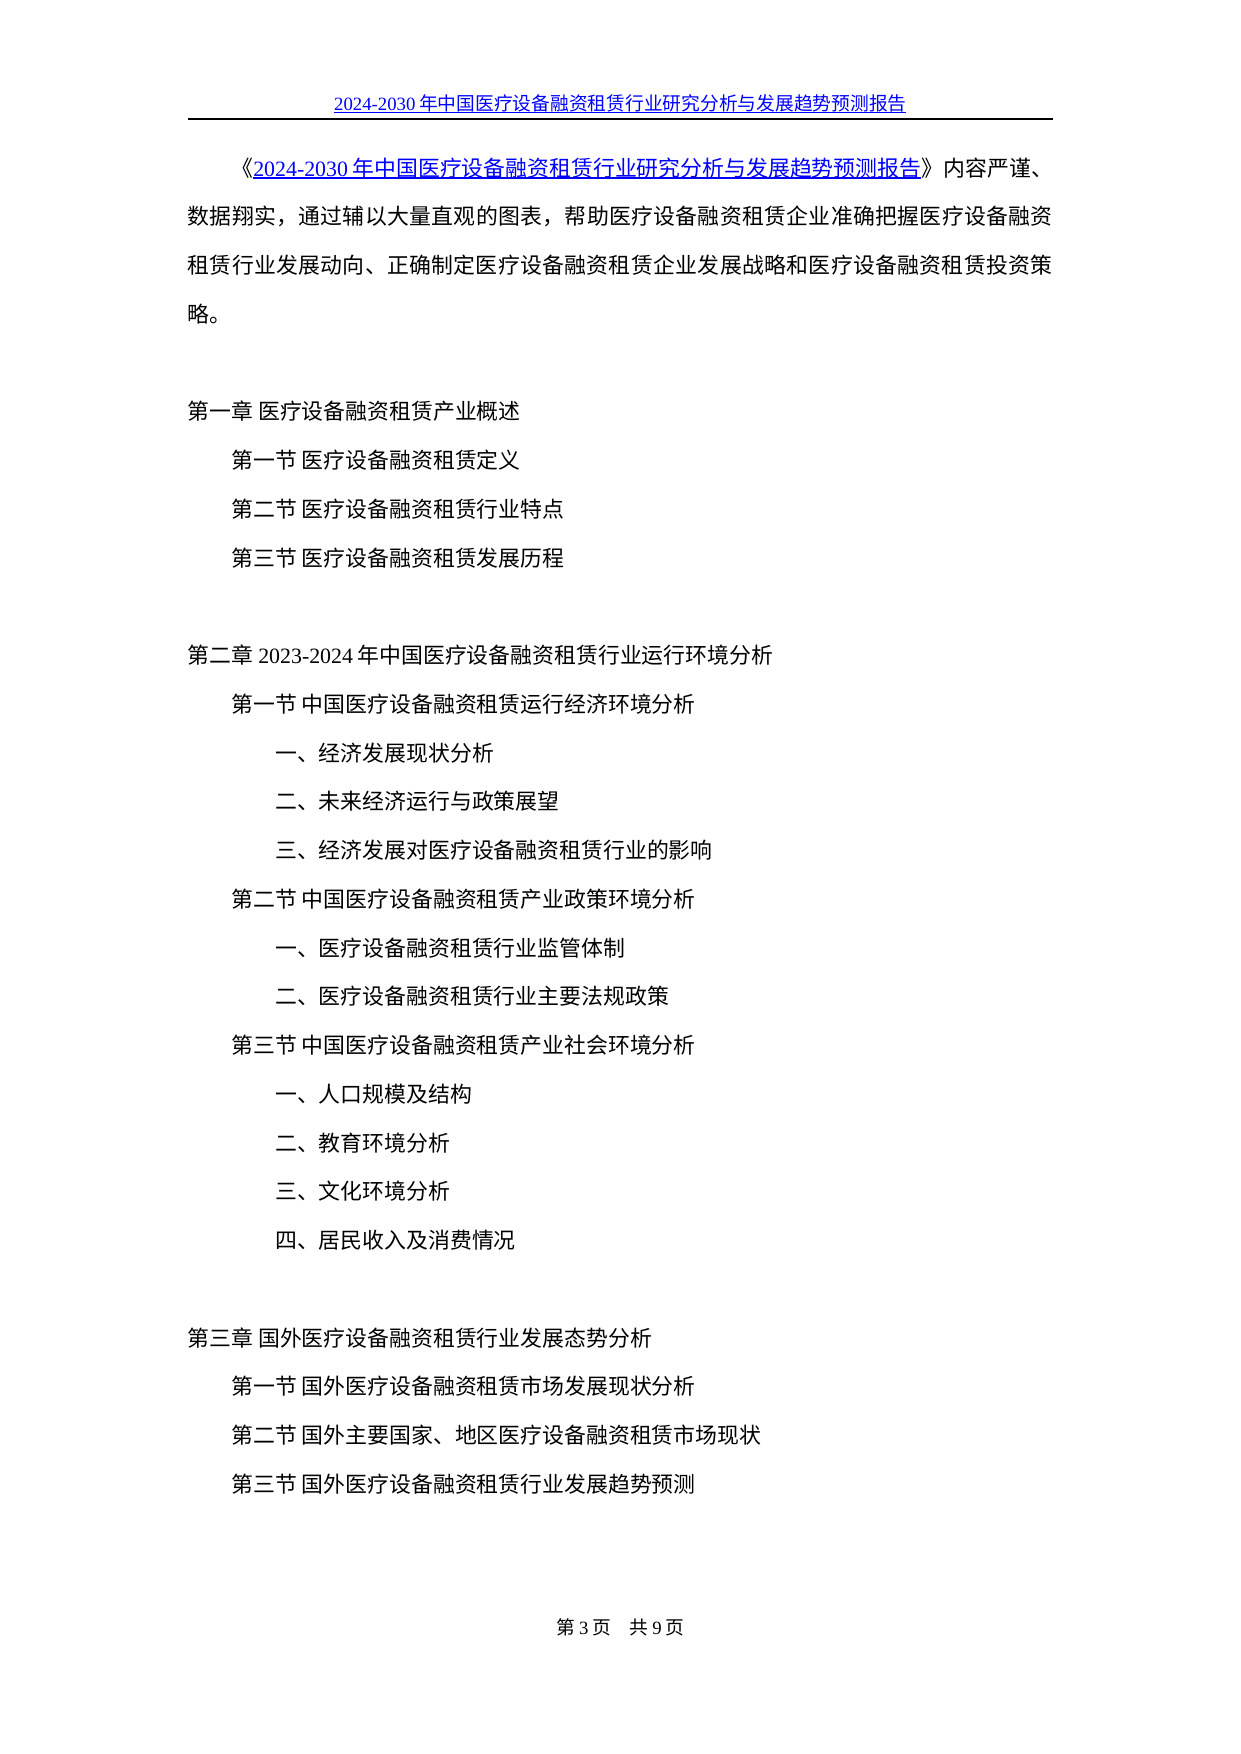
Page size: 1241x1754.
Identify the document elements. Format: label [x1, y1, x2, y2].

text [187, 150, 1053, 1499]
